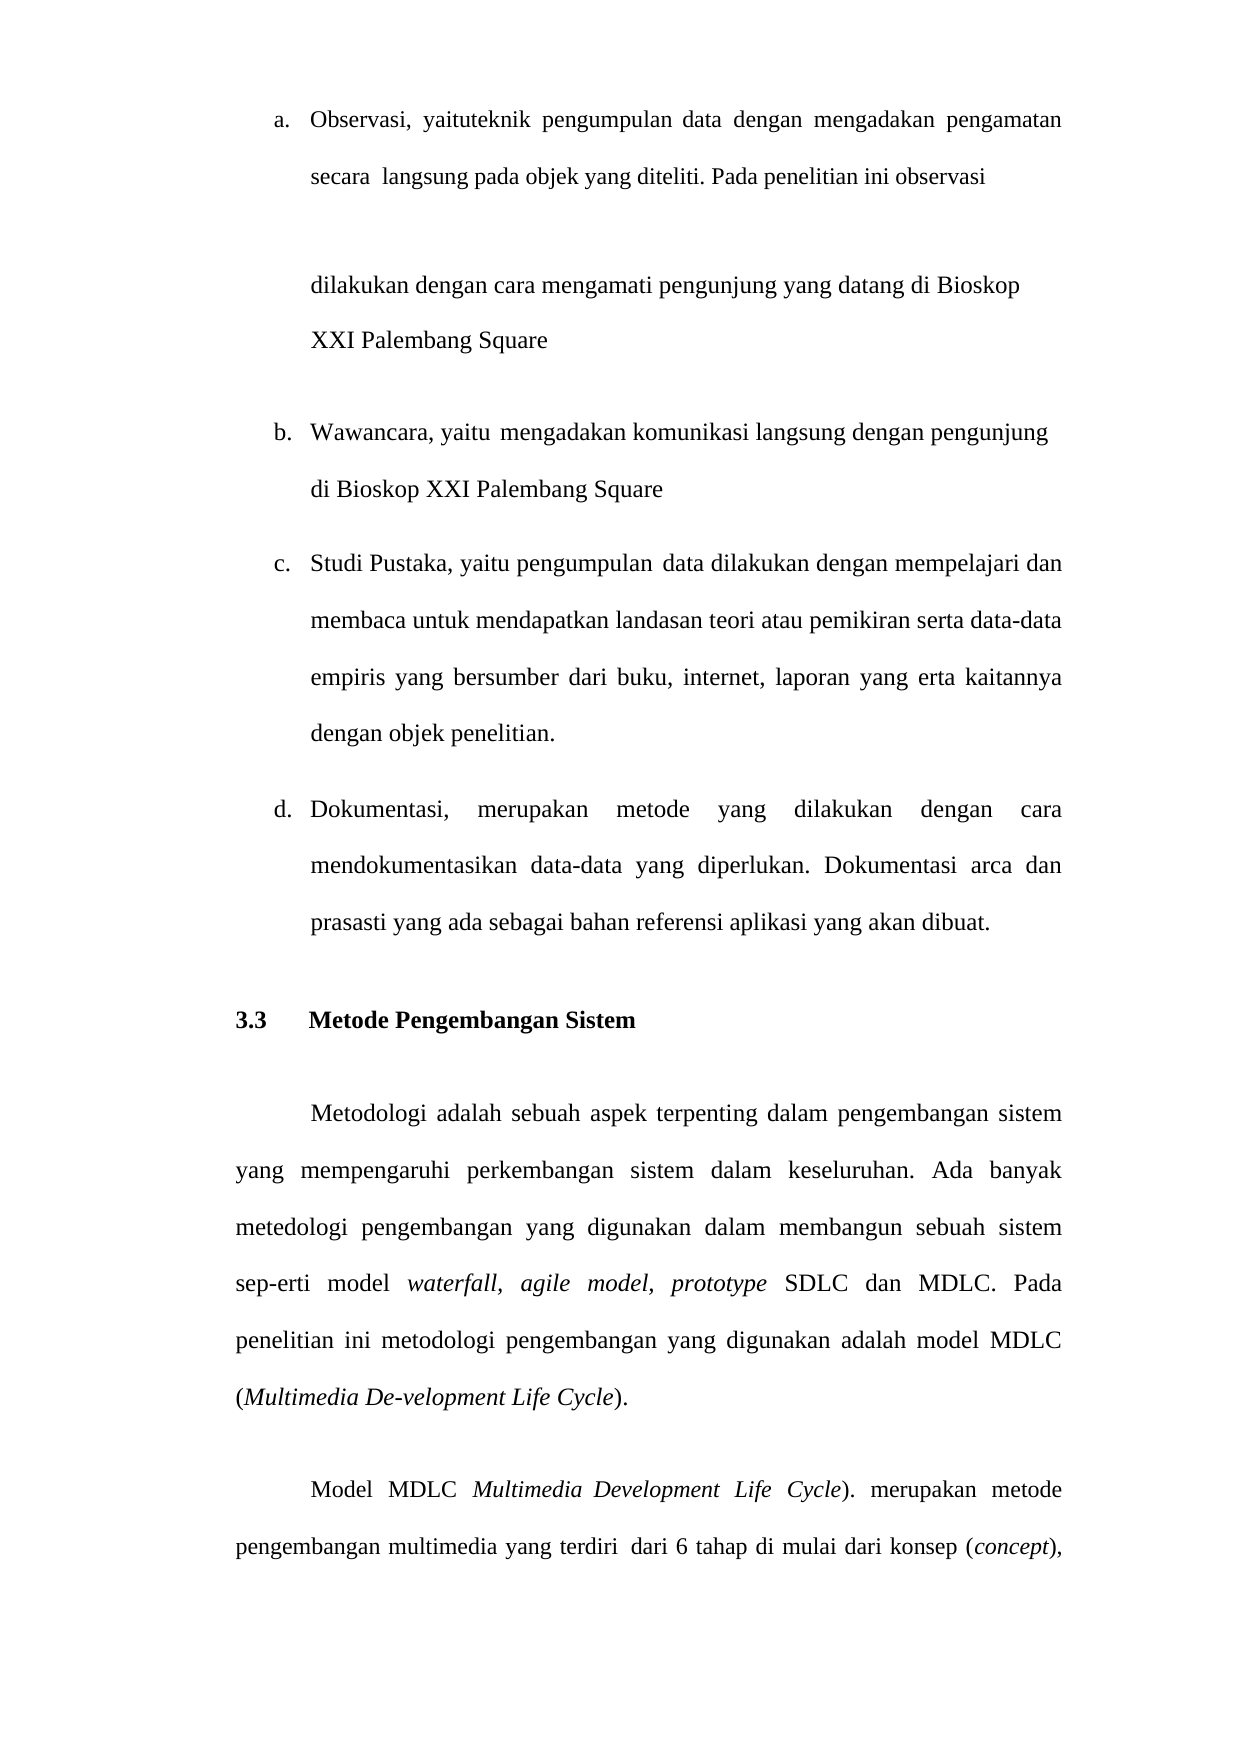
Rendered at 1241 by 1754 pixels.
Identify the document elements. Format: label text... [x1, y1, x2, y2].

list Observasi, yaituteknik pengumpulancdata dengan mengadakan pengamatan secarablangsung pada objek yang diteliti. Pada penelitian ini observasi [273, 105, 1062, 190]
list Studi Pustaka, yaitu pengumpulancdata dilakukan dengan mempelajari dan membaca untuk mendapatkan landasan teori atau pemikiran serta data-data empiris yang bersumber dari buku, internet, laporan yang erta kaitannya dengan objek penelitian. [273, 548, 1062, 747]
text dilakukan dengan cara mengamati pengunjung yang datang di Bioskop XXI Palembang Square [310, 270, 1062, 354]
text Metodologi adalah sebuah aspek terpenting dalam pengembangan sistem yang mempengaruhi perkembangan sistem dalam keseluruhan. Ada banyak metedologi pengembangan yangbdigunakan dalam membangun sebuah sistem sep-erti model waterfall, agile model, prototype SDLC dan MDLC. Pada penelitian ini metodologi pengembangan yang digunakan adalah model MDLC (Multimedia De-velopment Life Cycle). [235, 1098, 1062, 1411]
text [235, 1474, 1062, 1559]
text 3.3 Metode Pengembangan Sistem [235, 1006, 1090, 1034]
list Wawancara, yaitucmengadakan komunikasi langsung dengan pengunjung di Bioskop XXI Palembang Square [273, 417, 1062, 502]
list Dokumentasi, merupakan metode yang dilakukan dengan cara mendokumentasikan data-data yang diperlukan. Dokumentasi arca dan prasasti yang ada sebagai bahan referensi aplikasi yang akan dibuat. [273, 794, 1062, 936]
